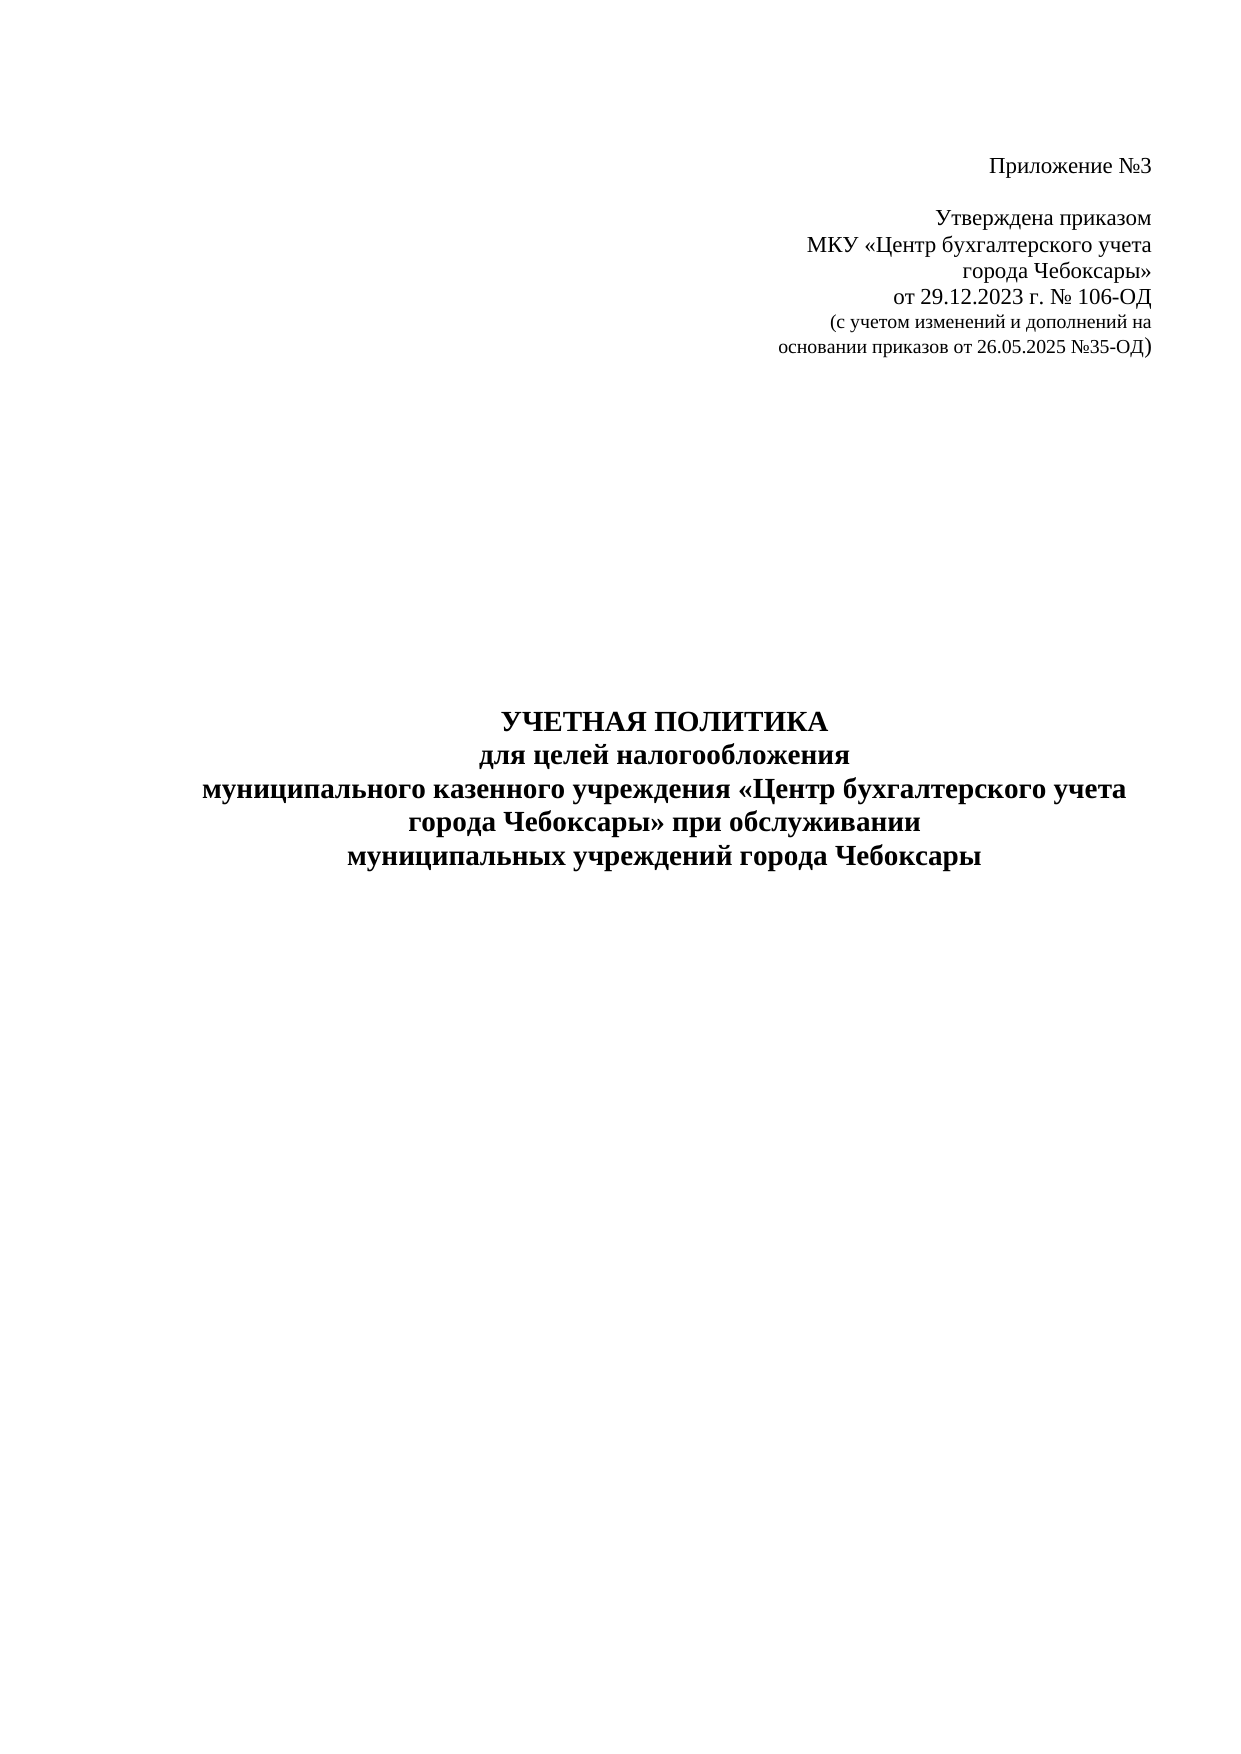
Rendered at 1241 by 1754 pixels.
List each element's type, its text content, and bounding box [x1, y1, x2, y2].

text муниципальных учреждений города Чебоксары [177, 838, 1152, 872]
text УЧЕТНАЯ ПОЛИТИКА [177, 704, 1152, 737]
text (с учетом изменений и дополнений на основании приказов от 26.05.2025 №35-ОД) [768, 310, 1152, 359]
text муниципального казенного учреждения «Центр бухгалтерского учета города Чебоксары» при обслуживании [177, 771, 1152, 838]
text МКУ «Центр бухгалтерского учета [768, 231, 1152, 257]
text Приложение №3 [768, 152, 1152, 178]
text Утверждена приказом [768, 204, 1152, 231]
text от 29.12.2023 г. № 106-ОД [768, 283, 1152, 310]
text города Чебоксары» [768, 257, 1152, 283]
text для целей налогообложения [177, 737, 1152, 771]
